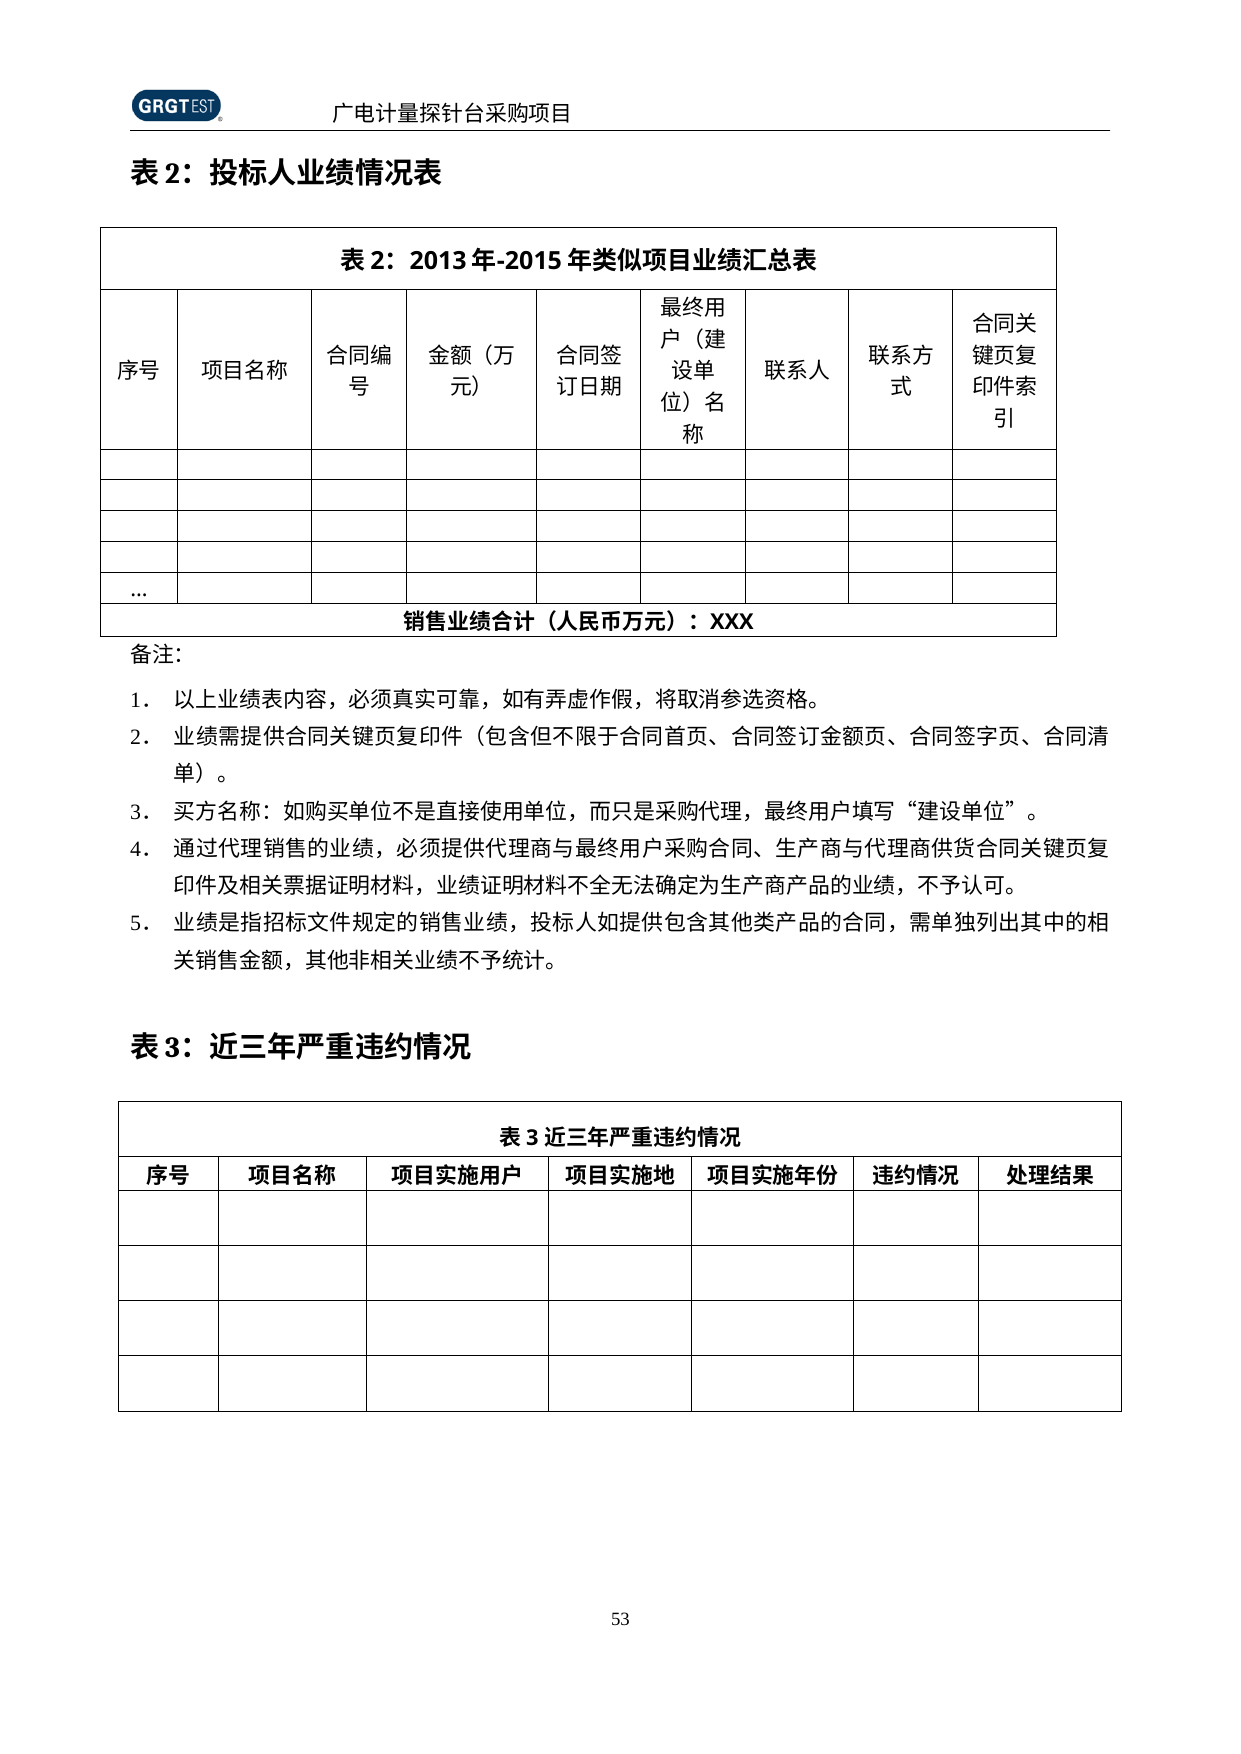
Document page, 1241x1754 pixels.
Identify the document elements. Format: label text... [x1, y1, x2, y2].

table_cell [407, 542, 536, 572]
table_cell [641, 480, 745, 510]
table_cell 项目实施年份 [692, 1157, 853, 1190]
table_cell 合同关键页复印件索引 [953, 290, 1056, 448]
table_cell [101, 511, 177, 541]
table_cell [692, 1301, 853, 1355]
table_cell [549, 1191, 691, 1245]
table_cell [407, 450, 536, 479]
table_cell [854, 1301, 978, 1355]
table_cell 项目名称 [178, 290, 311, 448]
table_cell … [101, 573, 177, 603]
table_cell 联系人 [746, 290, 848, 448]
table_cell 金额（万元） [407, 290, 536, 448]
table_header 表3 近三年严重违约情况 [119, 1102, 1121, 1156]
table_cell [641, 542, 745, 572]
list 业绩是指招标文件规定的销售业绩，投标人如提供包含其他类产品的合同，需单独列出其中的相关销售金额，其他非相关业绩不予统计。 [130, 905, 1110, 975]
table_cell [312, 511, 406, 541]
table_cell 合同签订日期 [537, 290, 640, 448]
table_header 表2：2013年-2015年类似项目业绩汇总表 [101, 228, 1056, 289]
table_cell [537, 542, 640, 572]
table_cell [746, 450, 848, 479]
table_cell [101, 542, 177, 572]
subtitle 表2：投标人业绩情况表 [130, 138, 1110, 203]
table_cell [692, 1191, 853, 1245]
table_cell [119, 1246, 218, 1300]
table_cell [953, 450, 1056, 479]
table_cell [549, 1246, 691, 1300]
table_cell [312, 573, 406, 603]
table_cell [641, 450, 745, 479]
text 备注： [130, 637, 1110, 669]
table_cell [407, 573, 536, 603]
table_cell [119, 1301, 218, 1355]
table_cell [854, 1191, 978, 1245]
table_cell 违约情况 [854, 1157, 978, 1190]
table_cell [537, 573, 640, 603]
list 通过代理销售的业绩，必须提供代理商与最终用户采购合同、生产商与代理商供货合同关键页复印件及相关票据证明材料，业绩证明材料不全无法确定为生产商产品的业绩，不予认可。 [130, 830, 1110, 900]
table_cell [979, 1301, 1121, 1355]
table_cell [119, 1191, 218, 1245]
table_cell [849, 542, 952, 572]
table_cell [537, 511, 640, 541]
table_cell [854, 1356, 978, 1411]
table_cell 序号 [101, 290, 177, 448]
table_cell 处理结果 [979, 1157, 1121, 1190]
table_cell [953, 573, 1056, 603]
list 买方名称：如购买单位不是直接使用单位，而只是采购代理，最终用户填写“建设单位”。 [130, 793, 1110, 826]
table_cell [641, 511, 745, 541]
table_cell [849, 450, 952, 479]
table_cell [953, 542, 1056, 572]
table_cell [979, 1191, 1121, 1245]
table_cell [849, 511, 952, 541]
table_cell [746, 542, 848, 572]
table_cell [953, 511, 1056, 541]
table_cell [537, 450, 640, 479]
table_cell [692, 1246, 853, 1300]
table_cell [641, 573, 745, 603]
table_cell [849, 573, 952, 603]
table_cell [101, 450, 177, 479]
table_cell [312, 450, 406, 479]
table_cell [537, 480, 640, 510]
table_cell [746, 573, 848, 603]
table_cell [367, 1356, 548, 1411]
table_cell [367, 1246, 548, 1300]
table_cell [178, 480, 311, 510]
table_cell 项目实施地 [549, 1157, 691, 1190]
table_cell [979, 1356, 1121, 1411]
list 以上业绩表内容，必须真实可靠，如有弄虚作假，将取消参选资格。 [130, 682, 1110, 714]
table_cell [178, 573, 311, 603]
table_cell [407, 480, 536, 510]
table_cell [219, 1191, 366, 1245]
table_cell [219, 1301, 366, 1355]
table_cell 项目实施用户 [367, 1157, 548, 1190]
list 业绩需提供合同关键页复印件（包含但不限于合同首页、合同签订金额页、合同签字页、合同清单）。 [130, 719, 1110, 788]
table_cell [979, 1246, 1121, 1300]
table_cell [178, 542, 311, 572]
table_cell 项目名称 [219, 1157, 366, 1190]
table_cell [219, 1356, 366, 1411]
table_cell [178, 511, 311, 541]
picture [129, 88, 224, 122]
table_cell 序号 [119, 1157, 218, 1190]
table_cell [367, 1301, 548, 1355]
table_cell [219, 1246, 366, 1300]
table_cell [746, 511, 848, 541]
table_cell [953, 480, 1056, 510]
table_cell [101, 480, 177, 510]
table_cell [178, 450, 311, 479]
table_cell [549, 1356, 691, 1411]
table_cell [312, 542, 406, 572]
table_cell 合同编号 [312, 290, 406, 448]
table_cell [549, 1301, 691, 1355]
table_cell 联系方式 [849, 290, 952, 448]
table_cell [746, 480, 848, 510]
table_cell [119, 1356, 218, 1411]
table_cell [854, 1246, 978, 1300]
table_cell [312, 480, 406, 510]
table_cell [367, 1191, 548, 1245]
table_cell [407, 511, 536, 541]
table_cell [849, 480, 952, 510]
table_cell 最终用户（建设单位）名称 [641, 290, 745, 448]
table_cell 销售业绩合计（人民币万元）：XXX [101, 604, 1056, 636]
table_cell [692, 1356, 853, 1411]
subtitle 表3：近三年严重违约情况 [130, 1012, 1110, 1077]
